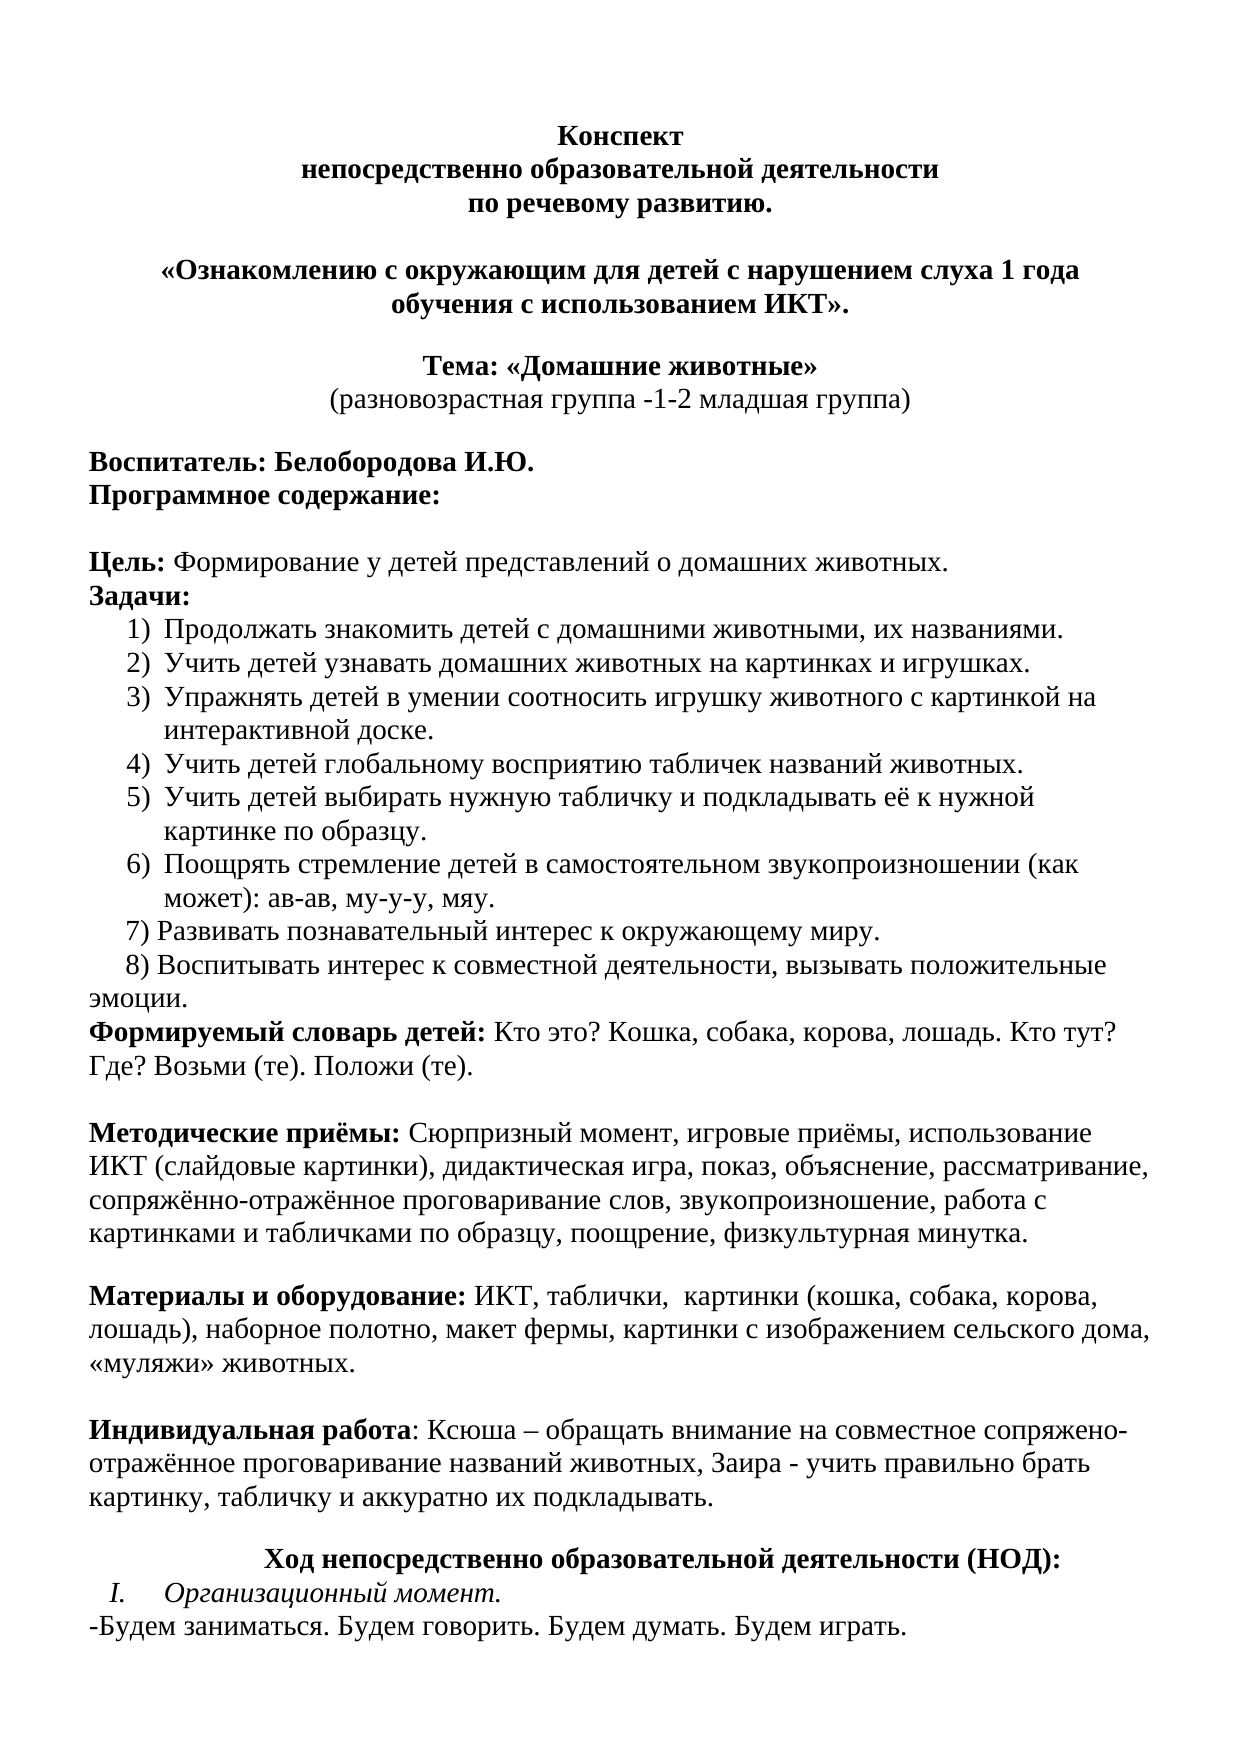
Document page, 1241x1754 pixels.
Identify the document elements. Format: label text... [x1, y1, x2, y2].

text по речевому развитию. [89, 185, 1152, 219]
list Учить детей глобальному восприятию табличек названий животных. [126, 746, 1152, 779]
text 7) Развивать познавательный интерес к окружающему миру. [89, 913, 1152, 947]
list Учить детей узнавать домашних животных на картинках и игрушках. [126, 645, 1152, 679]
text -Будем заниматься. Будем говорить. Будем думать. Будем играть. [89, 1608, 1152, 1642]
text Ход непосредственно образовательной деятельности (НОД): [89, 1541, 1152, 1575]
list Поощрять стремление детей в самостоятельном звукопроизношении (как может): ав-ав, му-у-у, мяу. [126, 846, 1152, 913]
list Организационный момент. [126, 1575, 1152, 1608]
text Воспитатель: Белобородова И.Ю. [89, 444, 1152, 477]
list Упражнять детей в умении соотносить игрушку животного с картинкой на интерактивной доске. [126, 679, 1152, 746]
text непосредственно образовательной деятельности [89, 152, 1152, 185]
text Формируемый словарь детей: Кто это? Кошка, собака, корова, лошадь. Кто тут? Где? Возьми (те). Положи (те). [89, 1014, 1152, 1081]
text 8) Воспитывать интерес к совместной деятельности, вызывать положительные эмоции. [89, 947, 1152, 1014]
text Задачи: [89, 578, 1152, 612]
text Цель: Формирование у детей представлений о домашних животных. [89, 544, 1152, 578]
text Индивидуальная работа: Ксюша – обращать внимание на совместное сопряжено-отражённое проговаривание названий животных, Заира - учить правильно брать картинку, табличку и аккуратно их подкладывать. [89, 1412, 1152, 1512]
list Продолжать знакомить детей с домашними животными, их названиями. [126, 612, 1152, 645]
text Конспект [89, 118, 1152, 152]
text Методические приёмы: Сюрпризный момент, игровые приёмы, использование ИКТ (слайдовые картинки), дидактическая игра, показ, объяснение, рассматривание, сопряжённо-отражённое проговаривание слов, звукопроизношение, работа с картинками и табличками по образцу, поощрение, физкультурная минутка. [89, 1115, 1152, 1249]
text Материалы и оборудование: ИКТ, таблички, картинки (кошка, собака, корова, лошадь), наборное полотно, макет фермы, картинки с изображением сельского дома, «муляжи» животных. [89, 1278, 1152, 1378]
text (разновозрастная группа -1-2 младшая группа) [89, 382, 1152, 415]
text Тема: «Домашние животные» [89, 348, 1152, 382]
text Программное содержание: [89, 477, 1152, 511]
text «Ознакомлению с окружающим для детей с нарушением слуха 1 года обучения с использованием ИКТ». [89, 252, 1152, 319]
list Учить детей выбирать нужную табличку и подкладывать её к нужной картинке по образцу. [126, 779, 1152, 846]
